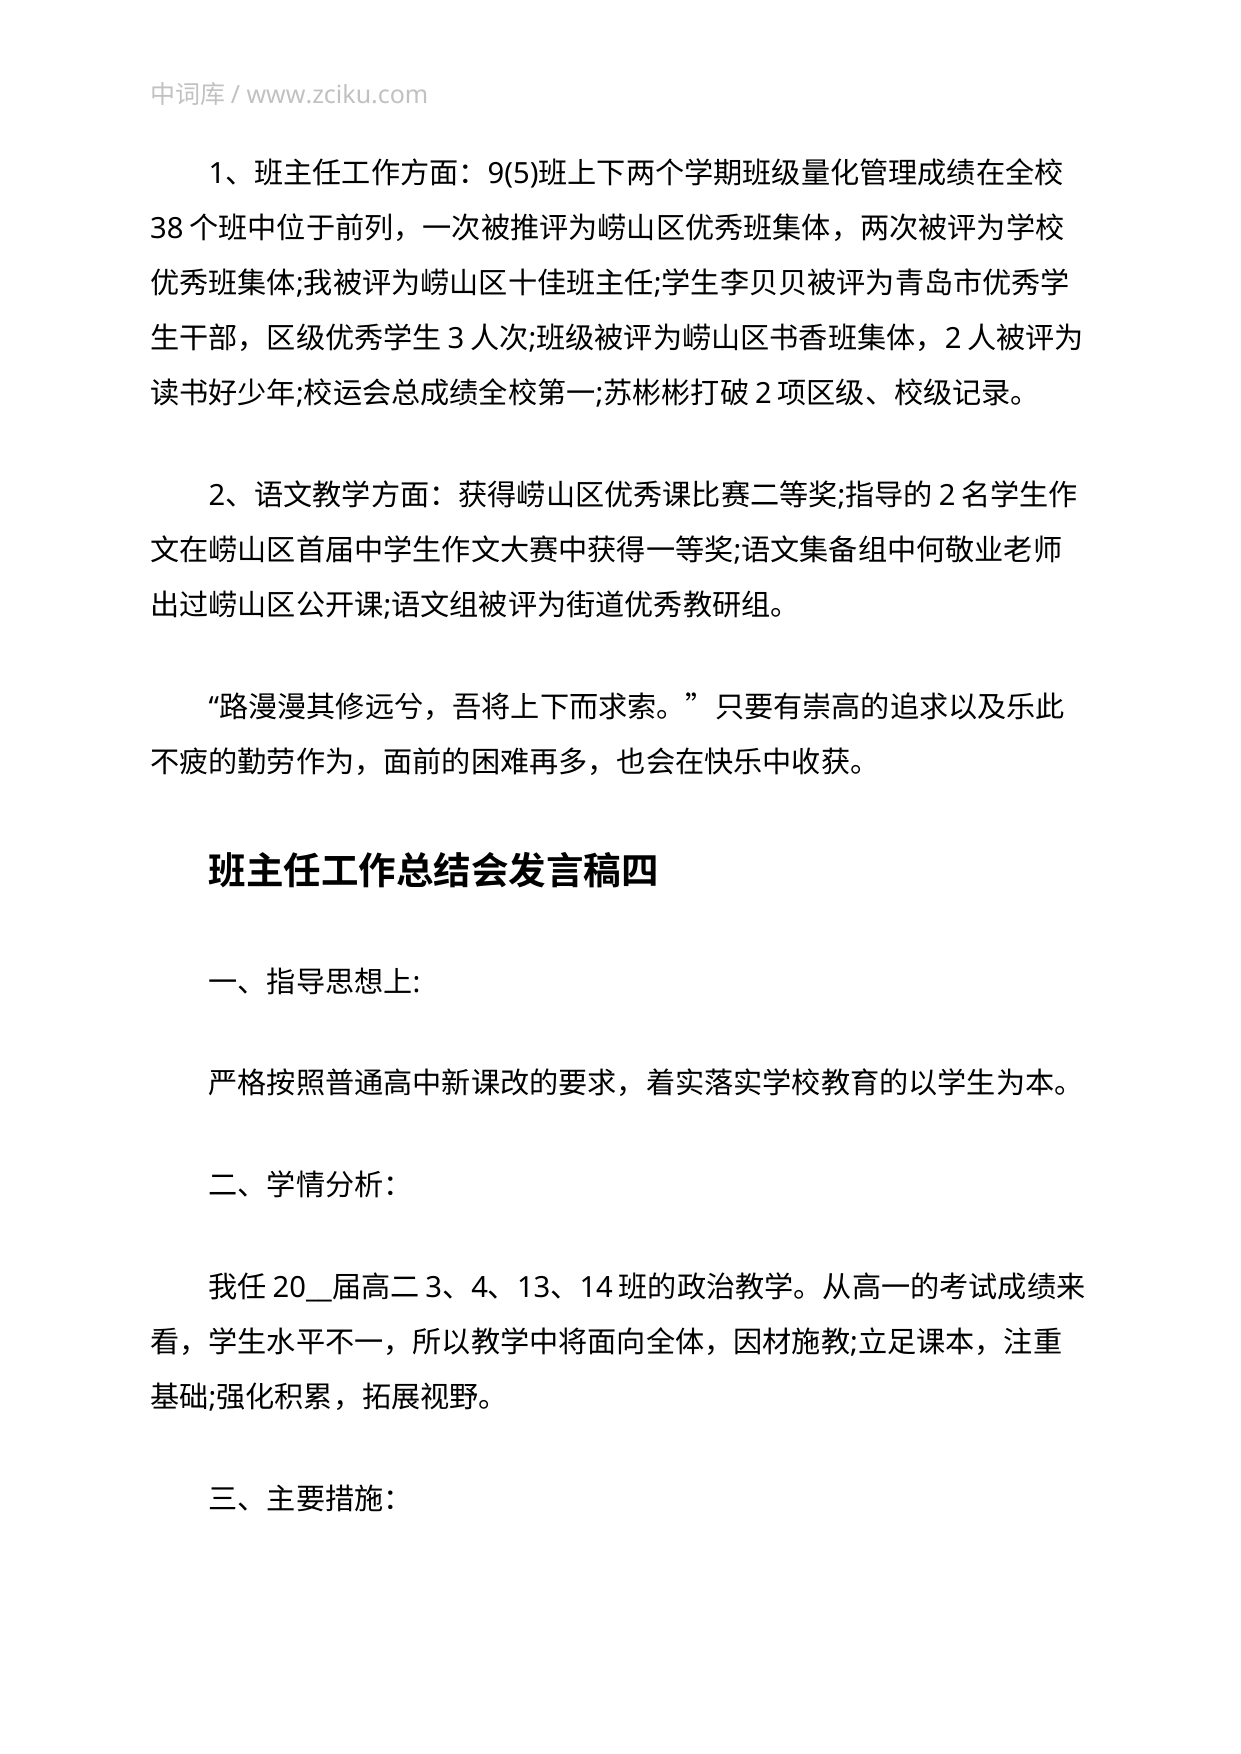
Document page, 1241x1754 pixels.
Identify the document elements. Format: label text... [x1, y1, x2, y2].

text 2、语文教学方面：获得崂山区优秀课比赛二等奖;指导的2名学生作文在崂山区首届中学生作文大赛中获得一等奖;语文集备组中何敬业老师出过崂山区公开课;语文组被评为街道优秀教研组。 [150, 472, 1090, 624]
text 班主任工作总结会发言稿四 [150, 841, 1090, 895]
text “路漫漫其修远兮，吾将上下而求索。”只要有崇高的追求以及乐此不疲的勤劳作为，面前的困难再多，也会在快乐中收获。 [150, 684, 1090, 781]
text 我任20__届高二3、4、13、14班的政治教学。从高一的考试成绩来看，学生水平不一，所以教学中将面向全体，因材施教;立足课本，注重基础;强化积累，拓展视野。 [150, 1264, 1090, 1416]
text 二、学情分析： [150, 1162, 1090, 1204]
text 一、指导思想上: [150, 958, 1090, 1001]
text 1、班主任工作方面：9(5)班上下两个学期班级量化管理成绩在全校38个班中位于前列，一次被推评为崂山区优秀班集体，两次被评为学校优秀班集体;我被评为崂山区十佳班主任;学生李贝贝被评为青岛市优秀学生干部，区级优秀学生3人次;班级被评为崂山区书香班集体，2人被评为读书好少年;校运会总成绩全校第一;苏彬彬打破2项区级、校级记录。 [150, 150, 1090, 412]
text 严格按照普通高中新课改的要求，着实落实学校教育的以学生为本。 [150, 1060, 1090, 1102]
text 三、主要措施： [150, 1476, 1090, 1518]
